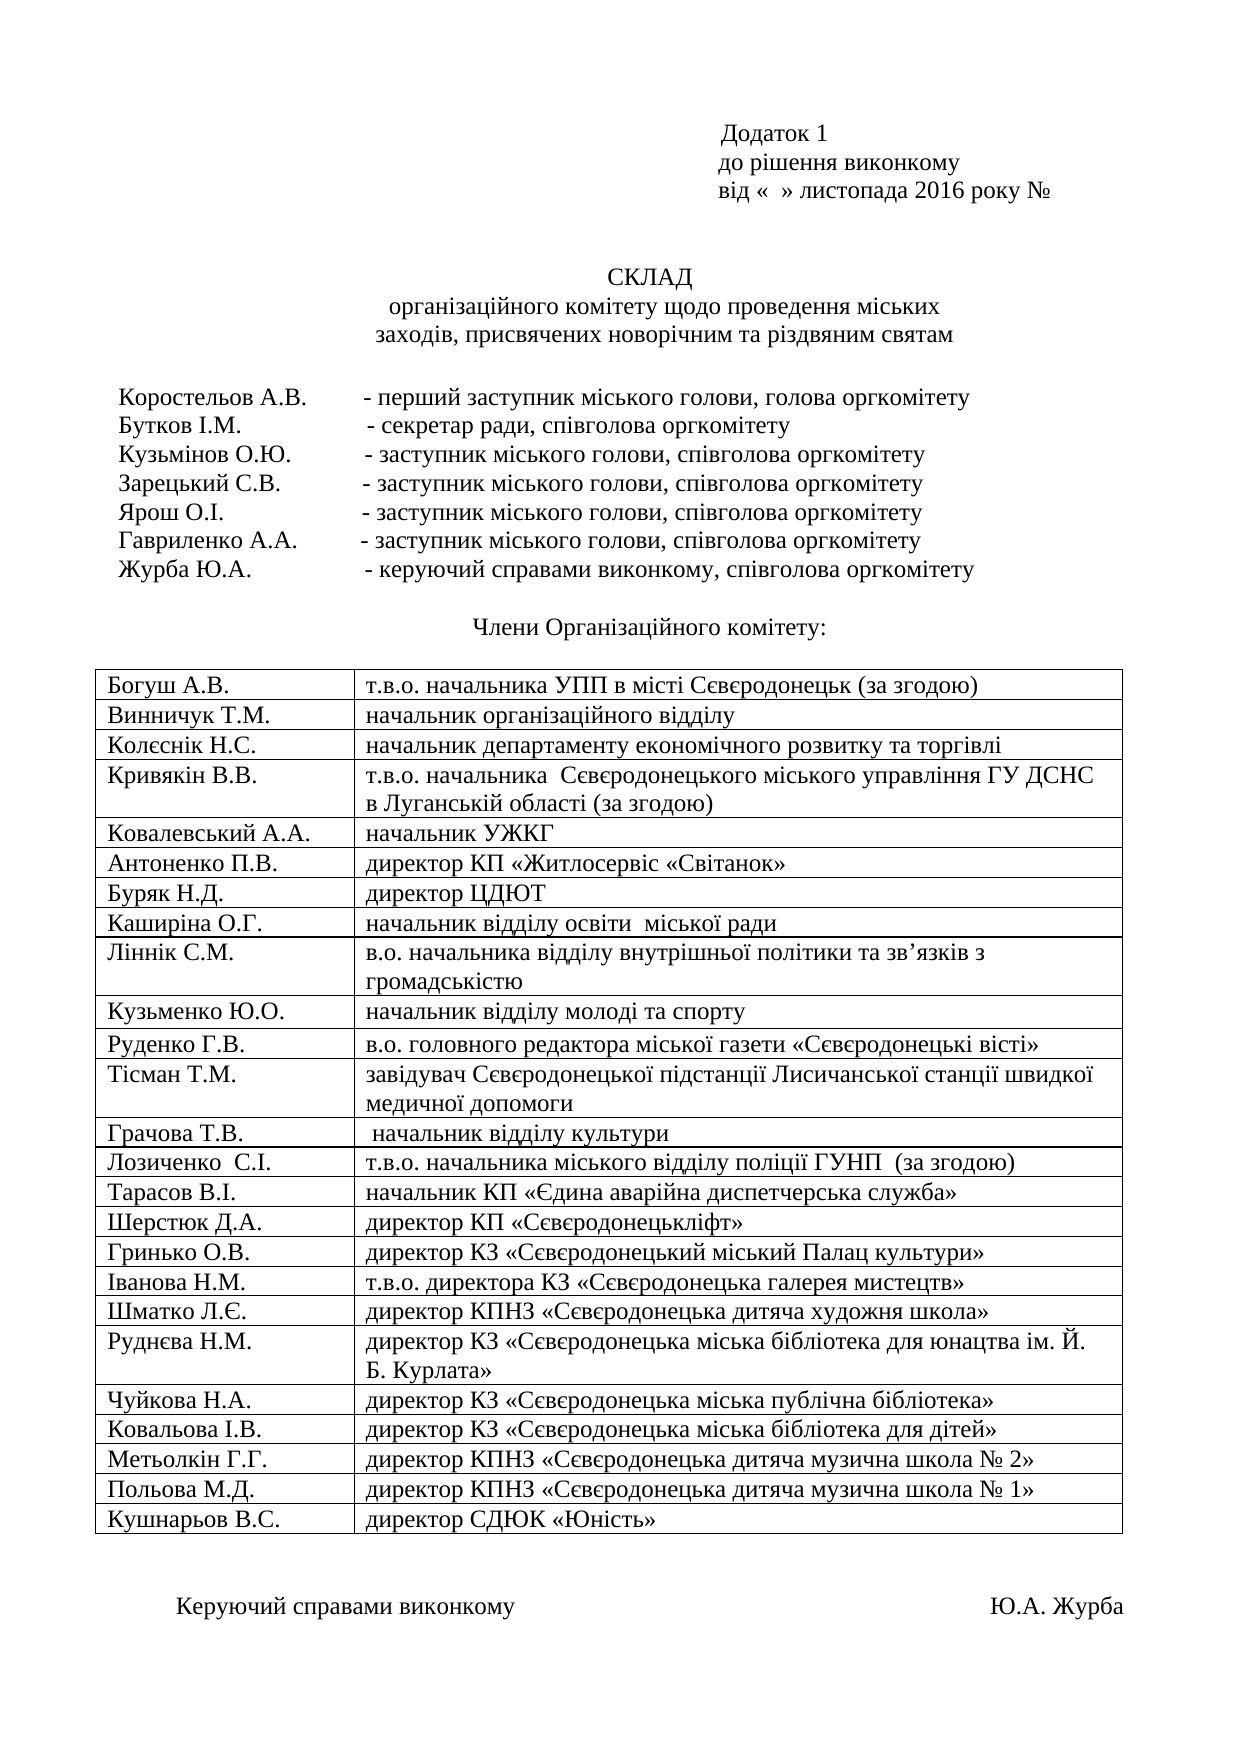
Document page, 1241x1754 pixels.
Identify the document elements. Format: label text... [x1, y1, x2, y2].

table_cell Гринько О.В. [96, 1237, 354, 1266]
text СКЛАД [118, 262, 1181, 291]
table_cell Колєснік Н.С. [96, 730, 354, 759]
text Члени Організаційного комітету: [118, 612, 1181, 641]
table_cell директор КПНЗ «Сєвєродонецька дитяча художня школа» [355, 1296, 1122, 1325]
table_cell т.в.о. начальника міського відділу поліції ГУНП (за згодою) [355, 1148, 1122, 1176]
table_cell Тарасов В.І. [96, 1177, 354, 1206]
text Ярош О.І. - заступник міського голови, співголова оргкомітету [118, 497, 1181, 526]
table_cell Польова М.Д. [96, 1474, 354, 1503]
table_cell Метьолкін Г.Г. [96, 1444, 354, 1473]
text Додаток 1 [634, 118, 1181, 147]
table_cell Антоненко П.В. [96, 848, 354, 877]
text Керуючий справами виконкому Ю.А. Журба [118, 1591, 1181, 1620]
table_header Богуш А.В. [96, 670, 354, 699]
table_cell директор КЗ «Сєвєродонецька міська публічна бібліотека» [355, 1385, 1122, 1413]
table_cell начальник відділу освіти міської ради [355, 908, 1122, 936]
table_cell Кушнарьов В.С. [96, 1504, 354, 1533]
table_cell Руденко Г.В. [96, 1029, 354, 1058]
table_cell директор СДЮК «Юність» [355, 1504, 1122, 1533]
table_cell Іванова Н.М. [96, 1267, 354, 1295]
table_cell Чуйкова Н.А. [96, 1385, 354, 1413]
table_cell директор КПНЗ «Сєвєродонецька дитяча музична школа № 1» [355, 1474, 1122, 1503]
table_cell начальник УЖКГ [355, 818, 1122, 847]
text Бутков І.М. - секретар ради, співголова оргкомітету [118, 411, 1181, 439]
table_cell т.в.о. начальника Сєвєродонецького міського управління ГУ ДСНС в Луганській області (за згодою) [355, 760, 1122, 817]
table_cell начальник відділу молоді та спорту [355, 996, 1122, 1028]
table_cell начальник КП «Єдина аварійна диспетчерська служба» [355, 1177, 1122, 1206]
table_cell Руднєва Н.М. [96, 1326, 354, 1384]
table_cell Шматко Л.Є. [96, 1296, 354, 1325]
table_cell Лозиченко С.І. [96, 1148, 354, 1176]
text до рішення виконкому [118, 147, 1181, 176]
table_cell директор КЗ «Сєвєродонецька міська бібліотека для дітей» [355, 1415, 1122, 1443]
table_cell начальник відділу культури [355, 1118, 1122, 1146]
text від « » листопада 2016 року № [118, 176, 1181, 204]
table_cell директор КП «Сєвєродонецькліфт» [355, 1207, 1122, 1236]
text Зарецький С.В. - заступник міського голови, співголова оргкомітету [118, 468, 1181, 497]
table_cell т.в.о. директора КЗ «Сєвєродонецька галерея мистецтв» [355, 1267, 1122, 1295]
table_cell в.о. начальника відділу внутрішньої політики та зв’язків з громадськістю [355, 938, 1122, 995]
table_cell директор ЦДЮТ [355, 878, 1122, 907]
table_cell Шерстюк Д.А. [96, 1207, 354, 1236]
text організаційного комітету щодо проведення міських [118, 291, 1166, 319]
table_cell директор КЗ «Сєвєродонецький міський Палац культури» [355, 1237, 1122, 1266]
table_cell Ковалевський А.А. [96, 818, 354, 847]
table_cell Грачова Т.В. [96, 1118, 354, 1146]
text Коростельов А.В. - перший заступник міського голови, голова оргкомітету [118, 382, 1181, 411]
table_cell Ліннік С.М. [96, 938, 354, 995]
table_cell завідувач Сєвєродонецької підстанції Лисичанської станції швидкої медичної допомоги [355, 1059, 1122, 1117]
table_cell директор КЗ «Сєвєродонецька міська бібліотека для юнацтва ім. Й. Б. Курлата» [355, 1326, 1122, 1384]
table_header т.в.о. начальника УПП в місті Сєвєродонецьк (за згодою) [355, 670, 1122, 699]
table_cell Буряк Н.Д. [96, 878, 354, 907]
table_cell директор КПНЗ «Сєвєродонецька дитяча музична школа № 2» [355, 1444, 1122, 1473]
text Гавриленко А.А. - заступник міського голови, співголова оргкомітету [118, 526, 1181, 554]
table_cell в.о. головного редактора міської газети «Сєвєродонецькі вісті» [355, 1029, 1122, 1058]
table_cell начальник організаційного відділу [355, 700, 1122, 729]
table_cell Ковальова І.В. [96, 1415, 354, 1443]
text Журба Ю.А. - керуючий справами виконкому, співголова оргкомітету [118, 554, 1181, 583]
table_cell Винничук Т.М. [96, 700, 354, 729]
table_cell Каширіна О.Г. [96, 908, 354, 936]
table_cell Кривякін В.В. [96, 760, 354, 817]
text Кузьмінов О.Ю. - заступник міського голови, співголова оргкомітету [118, 439, 1181, 468]
table_cell Кузьменко Ю.О. [96, 996, 354, 1028]
text заходів, присвячених новорічним та різдвяним святам [118, 319, 1166, 348]
table_cell начальник департаменту економічного розвитку та торгівлі [355, 730, 1122, 759]
table_cell Тісман Т.М. [96, 1059, 354, 1117]
table_cell директор КП «Житлосервіс «Світанок» [355, 848, 1122, 877]
